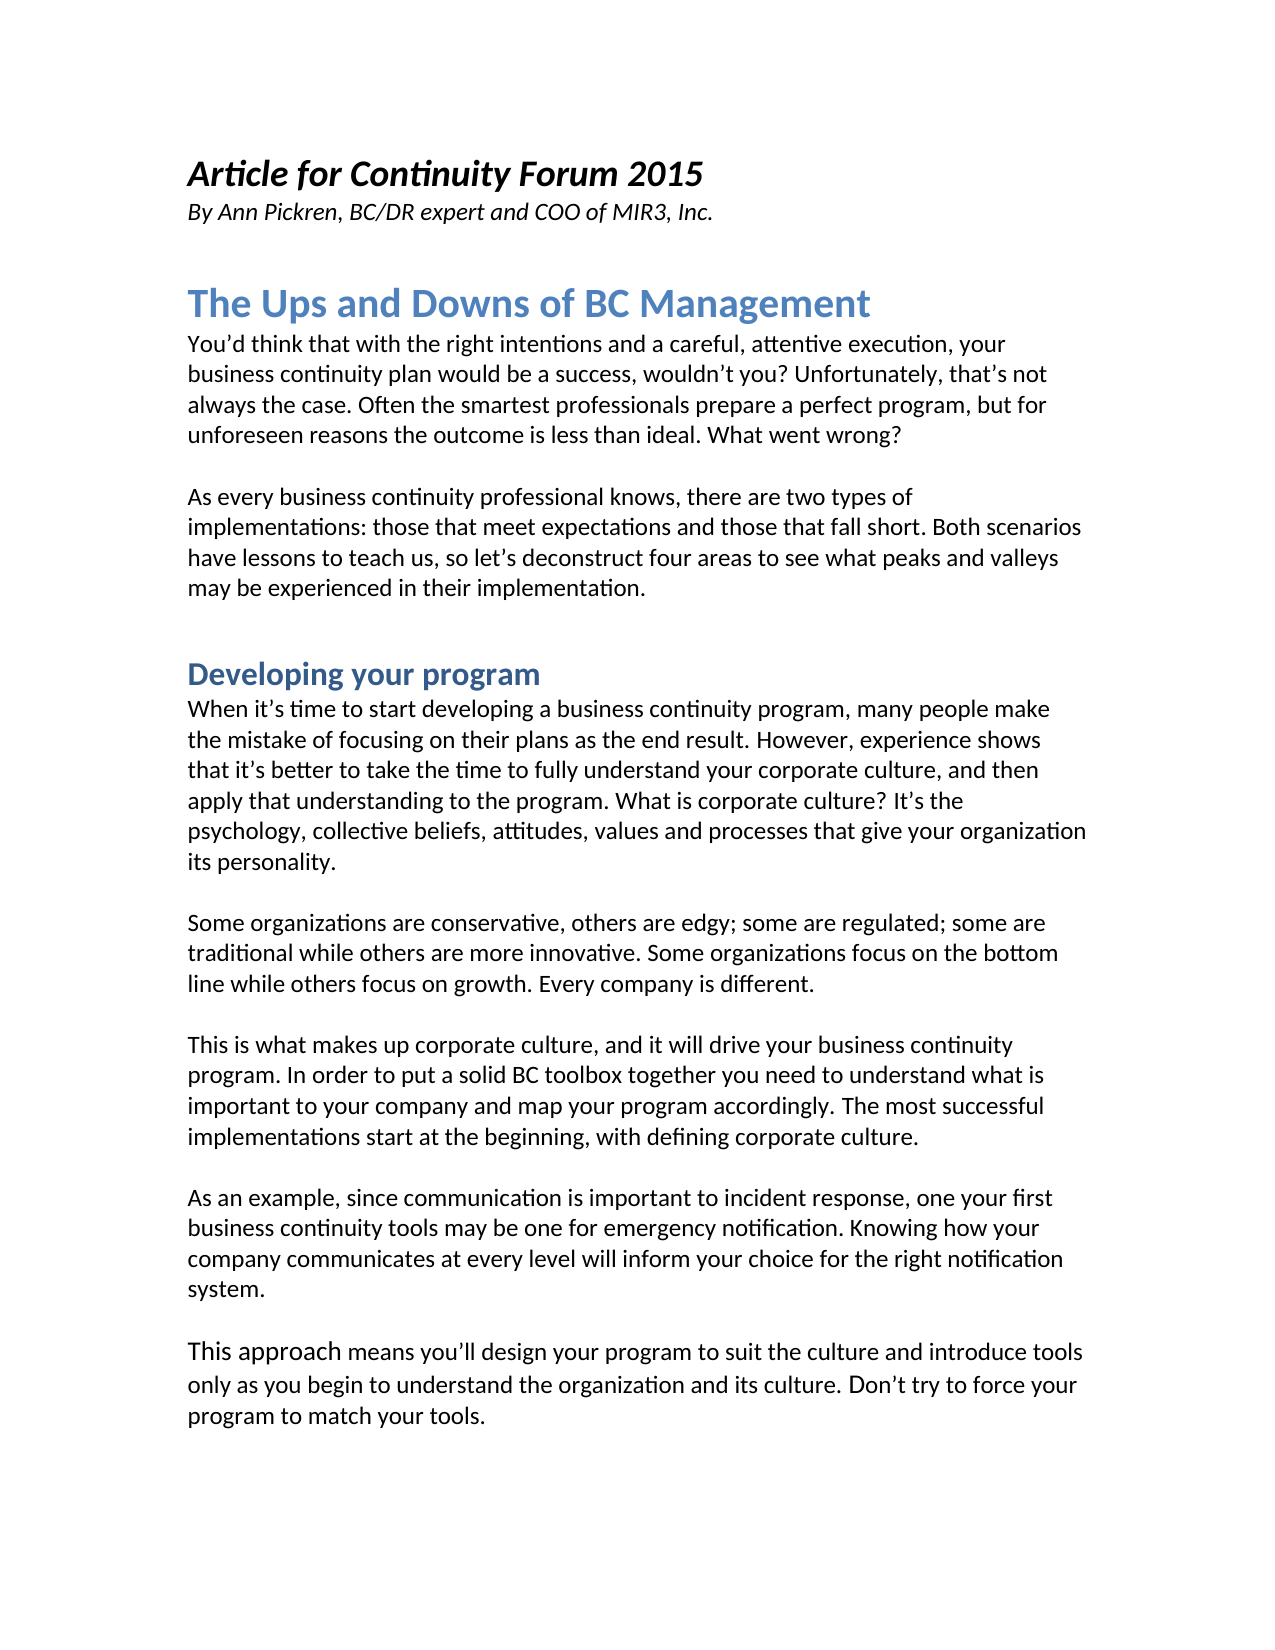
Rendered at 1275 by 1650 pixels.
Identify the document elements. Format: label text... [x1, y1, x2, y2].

text This approach means you’ll design your program to suit the culture and introduce tools only as you begin to understand the organization and its culture. Don’t try to force your program to match your tools. [187, 1334, 1087, 1431]
text This is what makes up corporate culture, and it will drive your business continuity program. In order to put a solid BC toolbox together you need to understand what is important to your company and map your program accordingly. The most successful implementations start at the beginning, with defining corporate culture. [187, 1029, 1087, 1151]
text You’d think that with the right intentions and a careful, attentive execution, your business continuity plan would be a success, wouldn’t you? Unfortunately, that’s not always the case. Often the smartest professionals prepare a perfect program, but for unforeseen reasons the outcome is less than ideal. What went wrong? [187, 328, 1087, 450]
text The Ups and Downs of BC Management [187, 277, 1087, 328]
text By Ann Pickren, BC/DR expert and COO of MIR3, Inc. [187, 196, 1087, 226]
text Article for Continuity Forum 2015 [187, 150, 1087, 196]
text Some organizations are conservative, others are edgy; some are regulated; some are traditional while others are more innovative. Some organizations focus on the bottom line while others focus on growth. Every company is different. [187, 907, 1087, 999]
text When it’s time to start developing a business continuity program, many people make the mistake of focusing on their plans as the end result. However, experience shows that it’s better to take the time to fully understand your corporate culture, and then apply that understanding to the program. What is corporate culture? It’s the psychology, collective beliefs, attitudes, values and processes that give your organization its personality. [187, 693, 1087, 877]
text As every business continuity professional knows, there are two types of implementations: those that meet expectations and those that fall short. Both scenarios have lessons to teach us, so let’s deconstruct four areas to see what peaks and valleys may be experienced in their implementation. [187, 481, 1087, 603]
subtitle Developing your program [187, 653, 1087, 693]
text As an example, since communication is important to incident response, one your first business continuity tools may be one for emergency notification. Knowing how your company communicates at every level will inform your choice for the right notification system. [187, 1182, 1087, 1304]
